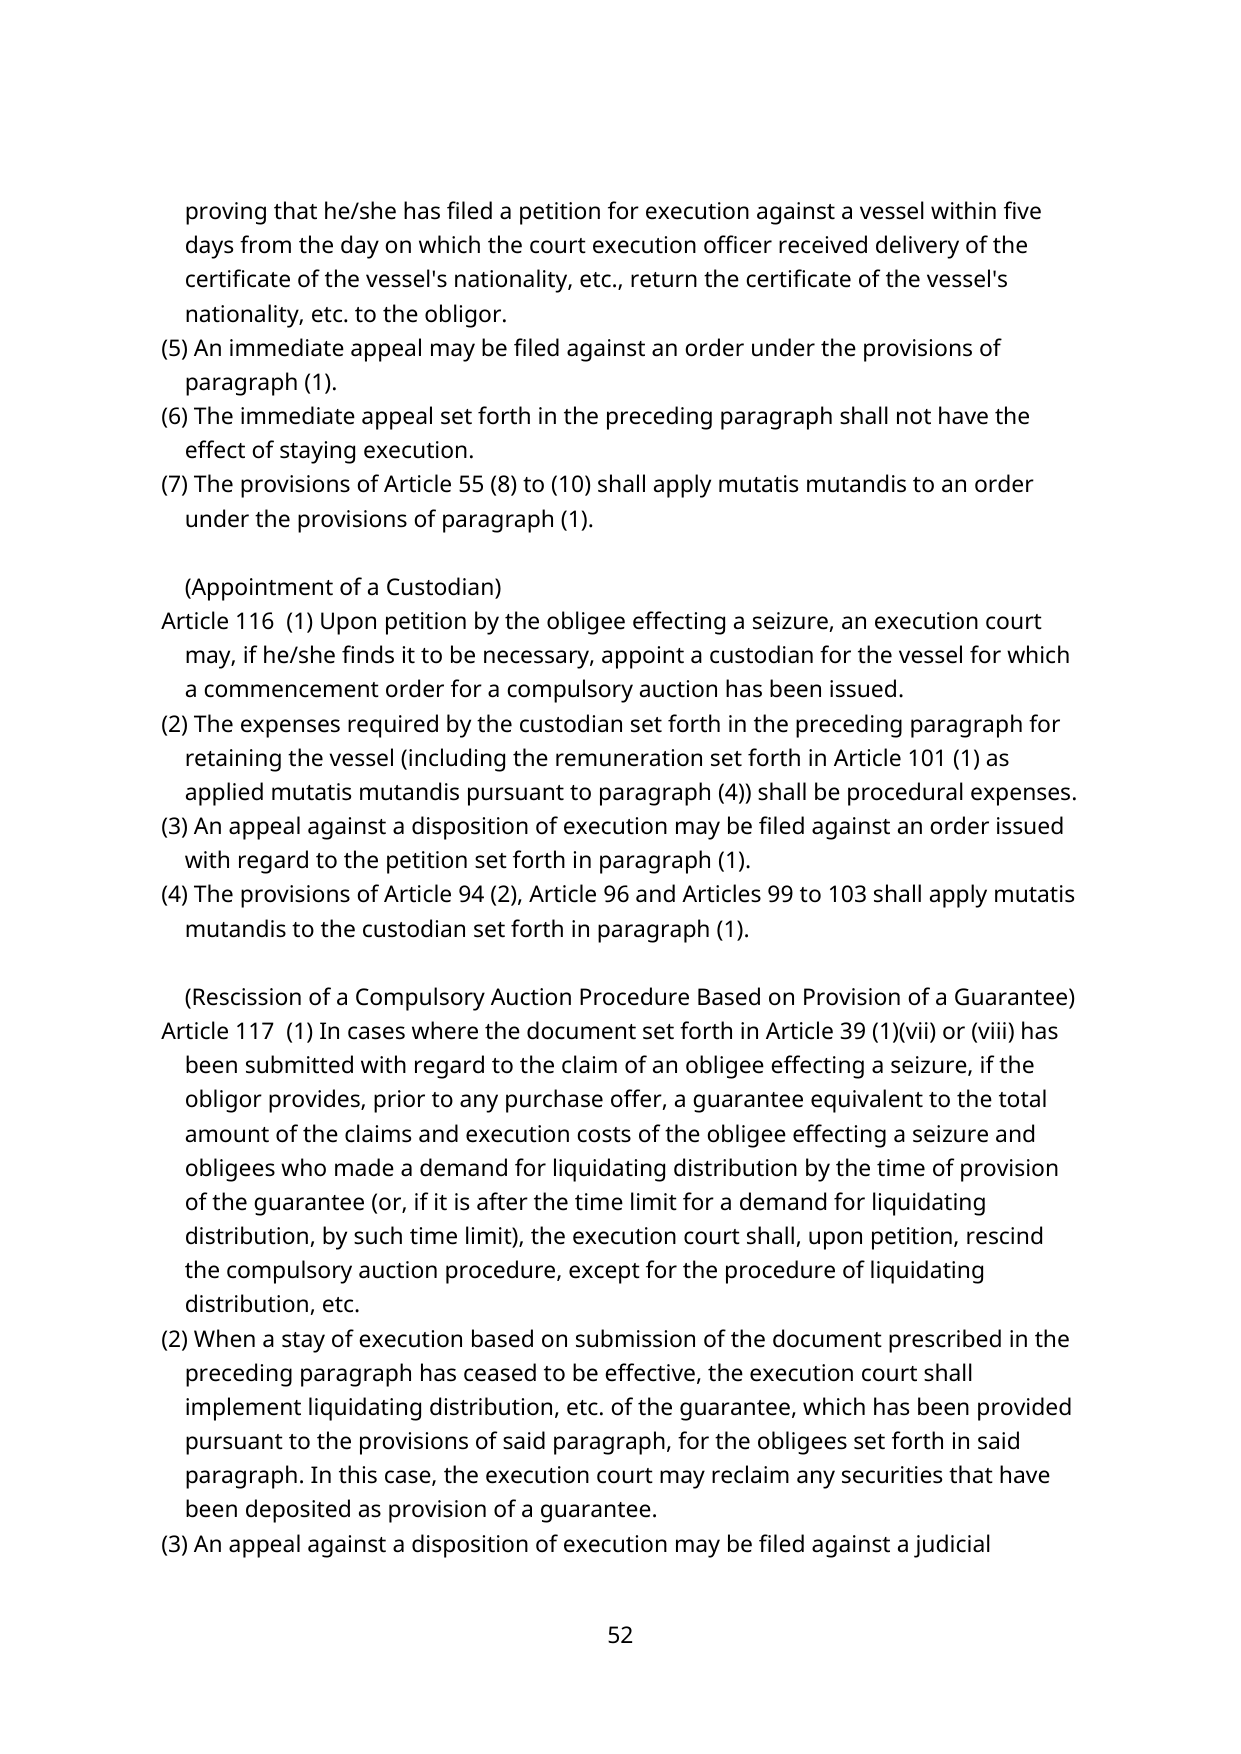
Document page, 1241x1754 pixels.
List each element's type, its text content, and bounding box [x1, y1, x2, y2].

text Article 117 (1) In cases where the document set forth in Article 39 (1)(vii) or (viii) has been submitted with regard to the claim of an obligee effecting a seizure, if the obligor provides, prior to any purchase offer, a guarantee equivalent to the total amount of the claims and execution costs of the obligee effecting a seizure and obligees who made a demand for liquidating distribution by the time of provision of the guarantee (or, if it is after the time limit for a demand for liquidating distribution, by such time limit), the execution court shall, upon petition, rescind the compulsory auction procedure, except for the procedure of liquidating distribution, etc. [161, 1014, 1079, 1321]
text (5) An immediate appeal may be filed against an order under the provisions of paragraph (1). [161, 330, 1079, 399]
text (2) The expenses required by the custodian set forth in the preceding paragraph for retaining the vessel (including the remuneration set forth in Article 101 (1) as applied mutatis mutandis pursuant to paragraph (4)) shall be procedural expenses. [161, 706, 1079, 809]
text (3) An appeal against a disposition of execution may be filed against an order issued with regard to the petition set forth in paragraph (1). [161, 809, 1079, 877]
text Article 116 (1) Upon petition by the obligee effecting a seizure, an execution court may, if he/she finds it to be necessary, appoint a custodian for the vessel for which a commencement order for a compulsory auction has been issued. [161, 604, 1079, 706]
text (Rescission of a Compulsory Auction Procedure Based on Provision of a Guarantee) [184, 979, 1079, 1014]
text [161, 194, 1079, 330]
text (4) The provisions of Article 94 (2), Article 96 and Articles 99 to 103 shall apply mutatis mutandis to the custodian set forth in paragraph (1). [161, 877, 1079, 945]
text (Appointment of a Custodian) [184, 569, 1079, 604]
text (2) When a stay of execution based on submission of the document prescribed in the preceding paragraph has ceased to be effective, the execution court shall implement liquidating distribution, etc. of the guarantee, which has been provided pursuant to the provisions of said paragraph, for the obligees set forth in said paragraph. In this case, the execution court may reclaim any securities that have been deposited as provision of a guarantee. [161, 1321, 1079, 1526]
text (6) The immediate appeal set forth in the preceding paragraph shall not have the effect of staying execution. [161, 399, 1079, 467]
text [161, 1526, 1079, 1560]
text (7) The provisions of Article 55 (8) to (10) shall apply mutatis mutandis to an order under the provisions of paragraph (1). [161, 467, 1079, 535]
